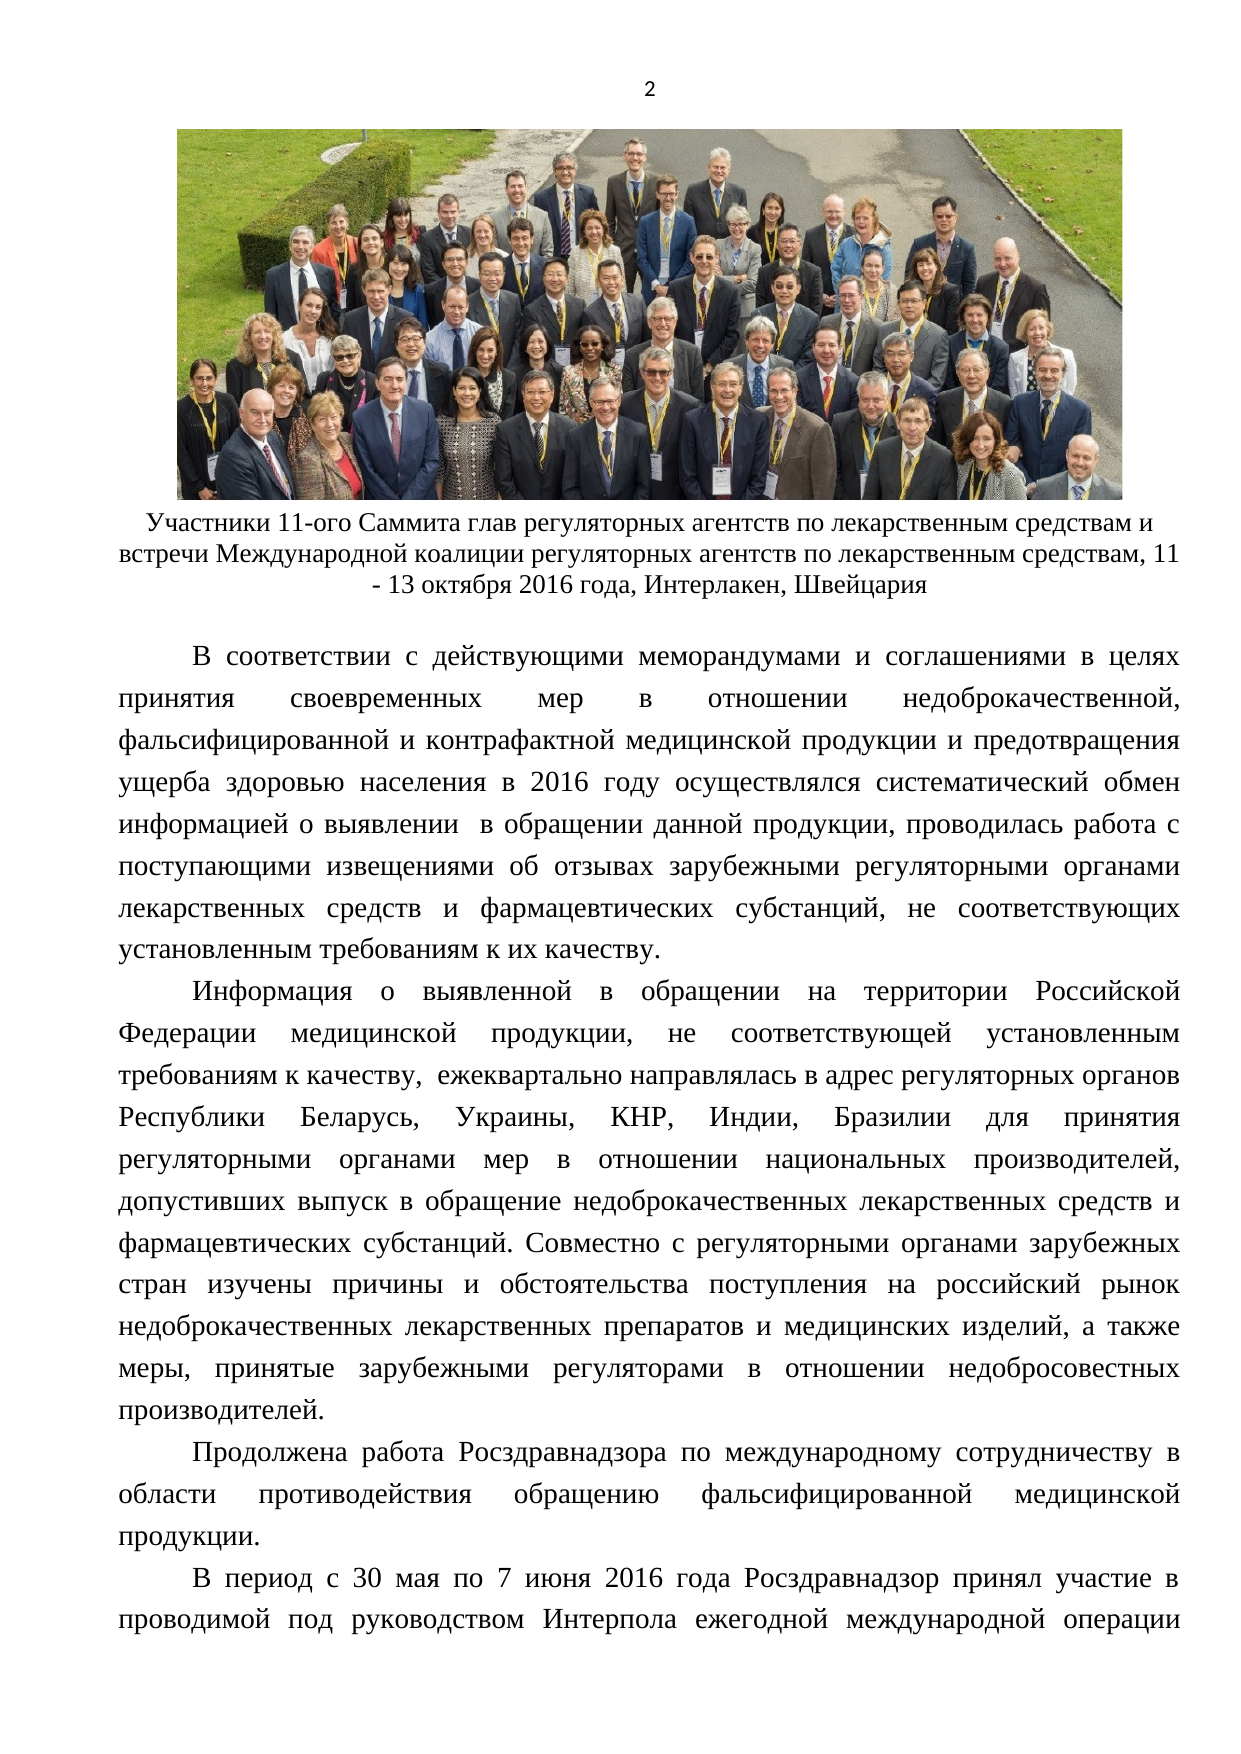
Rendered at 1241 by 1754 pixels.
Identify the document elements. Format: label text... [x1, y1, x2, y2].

picture [177, 129, 1123, 500]
text Продолжена работа Росздравнадзора по международному сотрудничеству в области противодействия обращению фальсифицированной медицинской продукции. [118, 1434, 1181, 1551]
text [118, 1560, 1181, 1635]
text В соответствии с действующими меморандумами и соглашениями в целях принятия своевременных мер в отношении недоброкачественной, фальсифицированной и контрафактной медицинской продукции и предотвращения ущерба здоровью населения в 2016 году осуществлялся систематический обмен информацией о выявлении в обращении данной продукции, проводилась работа с поступающими извещениями об отзывах зарубежными регуляторными органами лекарственных средств и фармацевтических субстанций, не соответствующих установленным требованиям к их качеству. [118, 638, 1181, 965]
text Участники 11-ого Саммита глав регуляторных агентств по лекарственным средствам и встречи Международной коалиции регуляторных агентств по лекарственным средствам, 11 - 13 октября 2016 года, Интерлакен, Швейцария [118, 506, 1181, 600]
text Информация о выявленной в обращении на территории Российской Федерации медицинской продукции, не соответствующей установленным требованиям к качеству, ежеквартально направлялась в адрес регуляторных органов Республики Беларусь, Украины, КНР, Индии, Бразилии для принятия регуляторными органами мер в отношении национальных производителей, допустивших выпуск в обращение недоброкачественных лекарственных средств и фармацевтических субстанций. Совместно с регуляторными органами зарубежных стран изучены причины и обстоятельства поступления на российский рынок недоброкачественных лекарственных препаратов и медицинских изделий, а также меры, принятые зарубежными регуляторами в отношении недобросовестных производителей. [118, 973, 1181, 1426]
